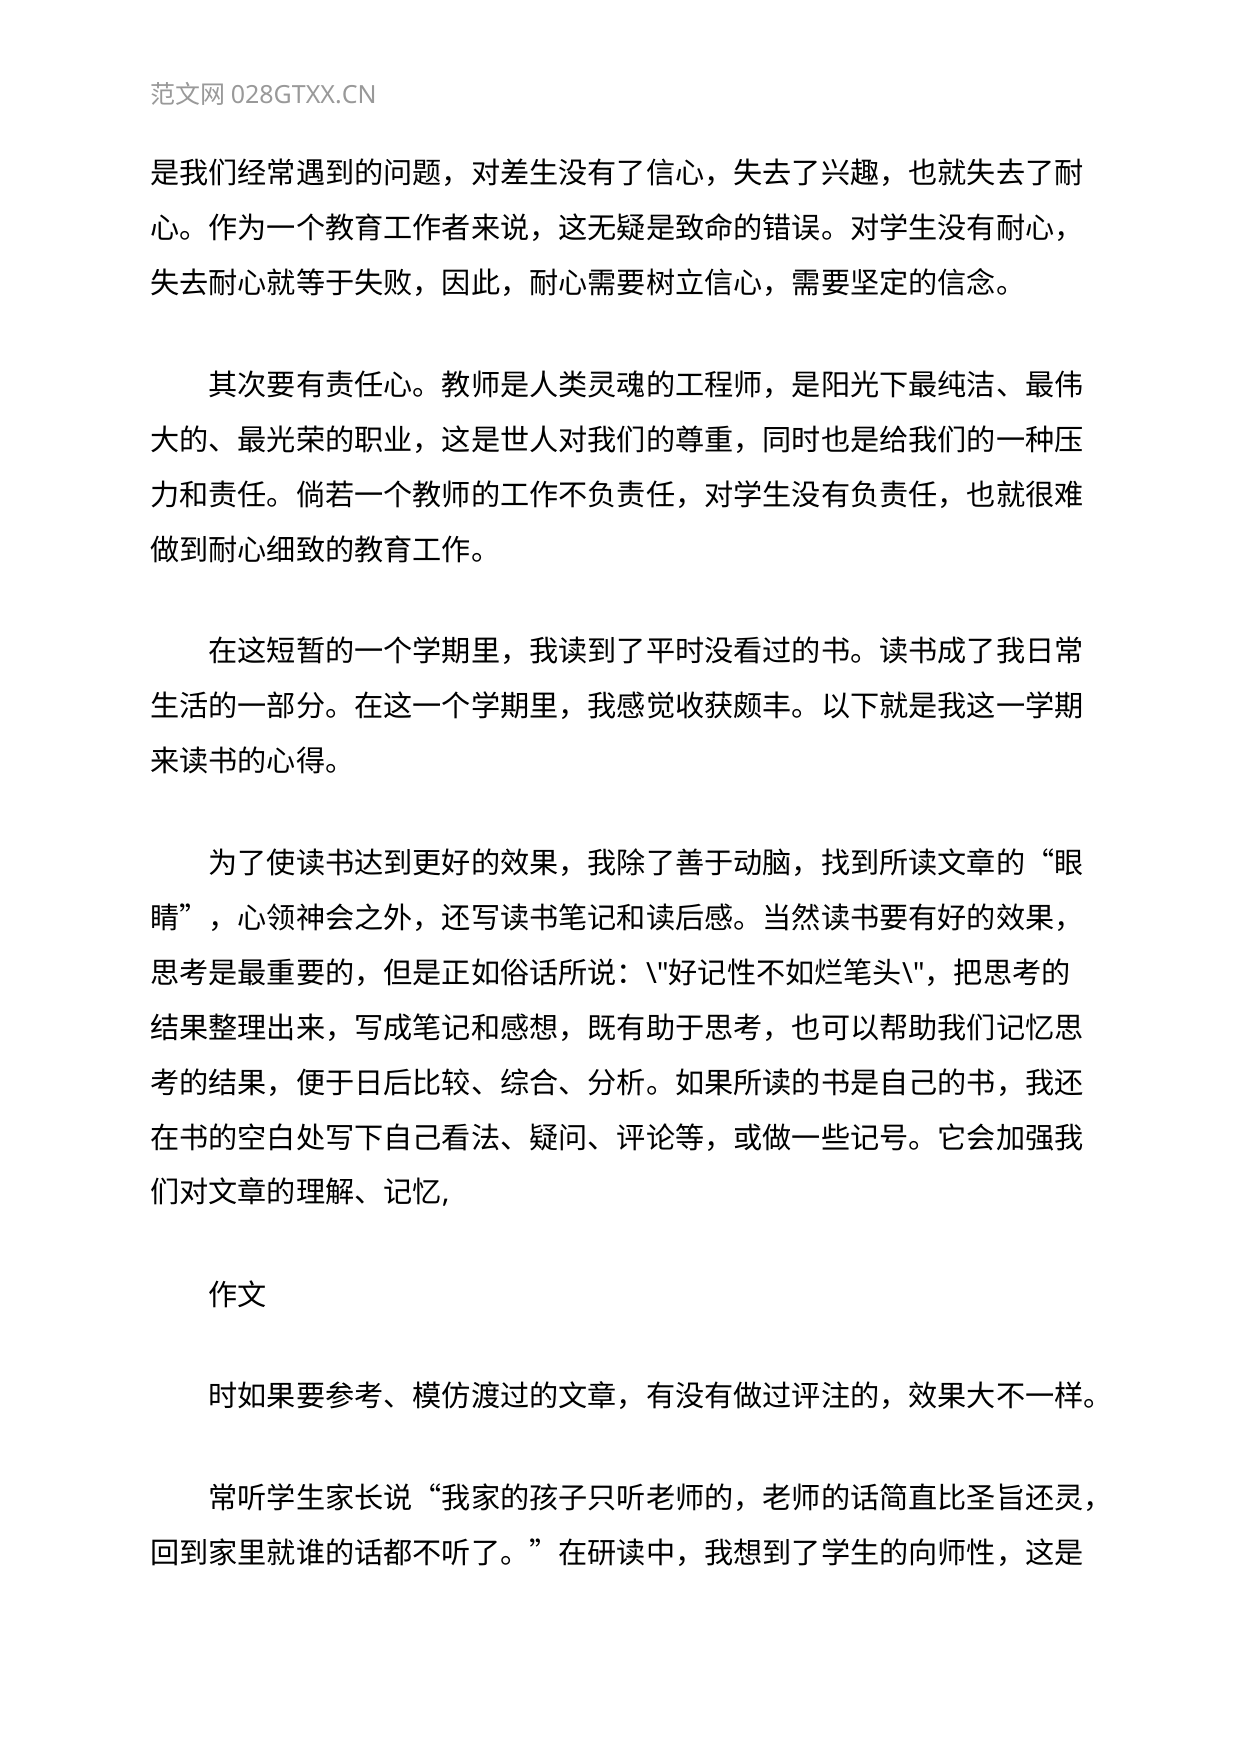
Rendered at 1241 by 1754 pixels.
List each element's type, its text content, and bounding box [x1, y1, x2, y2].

text 其次要有责任心。教师是人类灵魂的工程师，是阳光下最纯洁、最伟大的、最光荣的职业，这是世人对我们的尊重，同时也是给我们的一种压力和责任。倘若一个教师的工作不负责任，对学生没有负责任，也就很难做到耐心细致的教育工作。 [150, 362, 1090, 568]
text 在这短暂的一个学期里，我读到了平时没看过的书。读书成了我日常生活的一部分。在这一个学期里，我感觉收获颇丰。以下就是我这一学期来读书的心得。 [150, 628, 1090, 780]
text 作文 [150, 1271, 1090, 1313]
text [150, 1474, 1090, 1572]
text 时如果要参考、模仿渡过的文章，有没有做过评注的，效果大不一样。 [150, 1373, 1090, 1415]
text 为了使读书达到更好的效果，我除了善于动脑，找到所读文章的“眼睛”，心领神会之外，还写读书笔记和读后感。当然读书要有好的效果，思考是最重要的，但是正如俗话所说：\"好记性不如烂笔头\"，把思考的结果整理出来，写成笔记和感想，既有助于思考，也可以帮助我们记忆思考的结果，便于日后比较、综合、分析。如果所读的书是自己的书，我还在书的空白处写下自己看法、疑问、评论等，或做一些记号。它会加强我们对文章的理解、记忆, [150, 839, 1090, 1211]
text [150, 150, 1090, 302]
